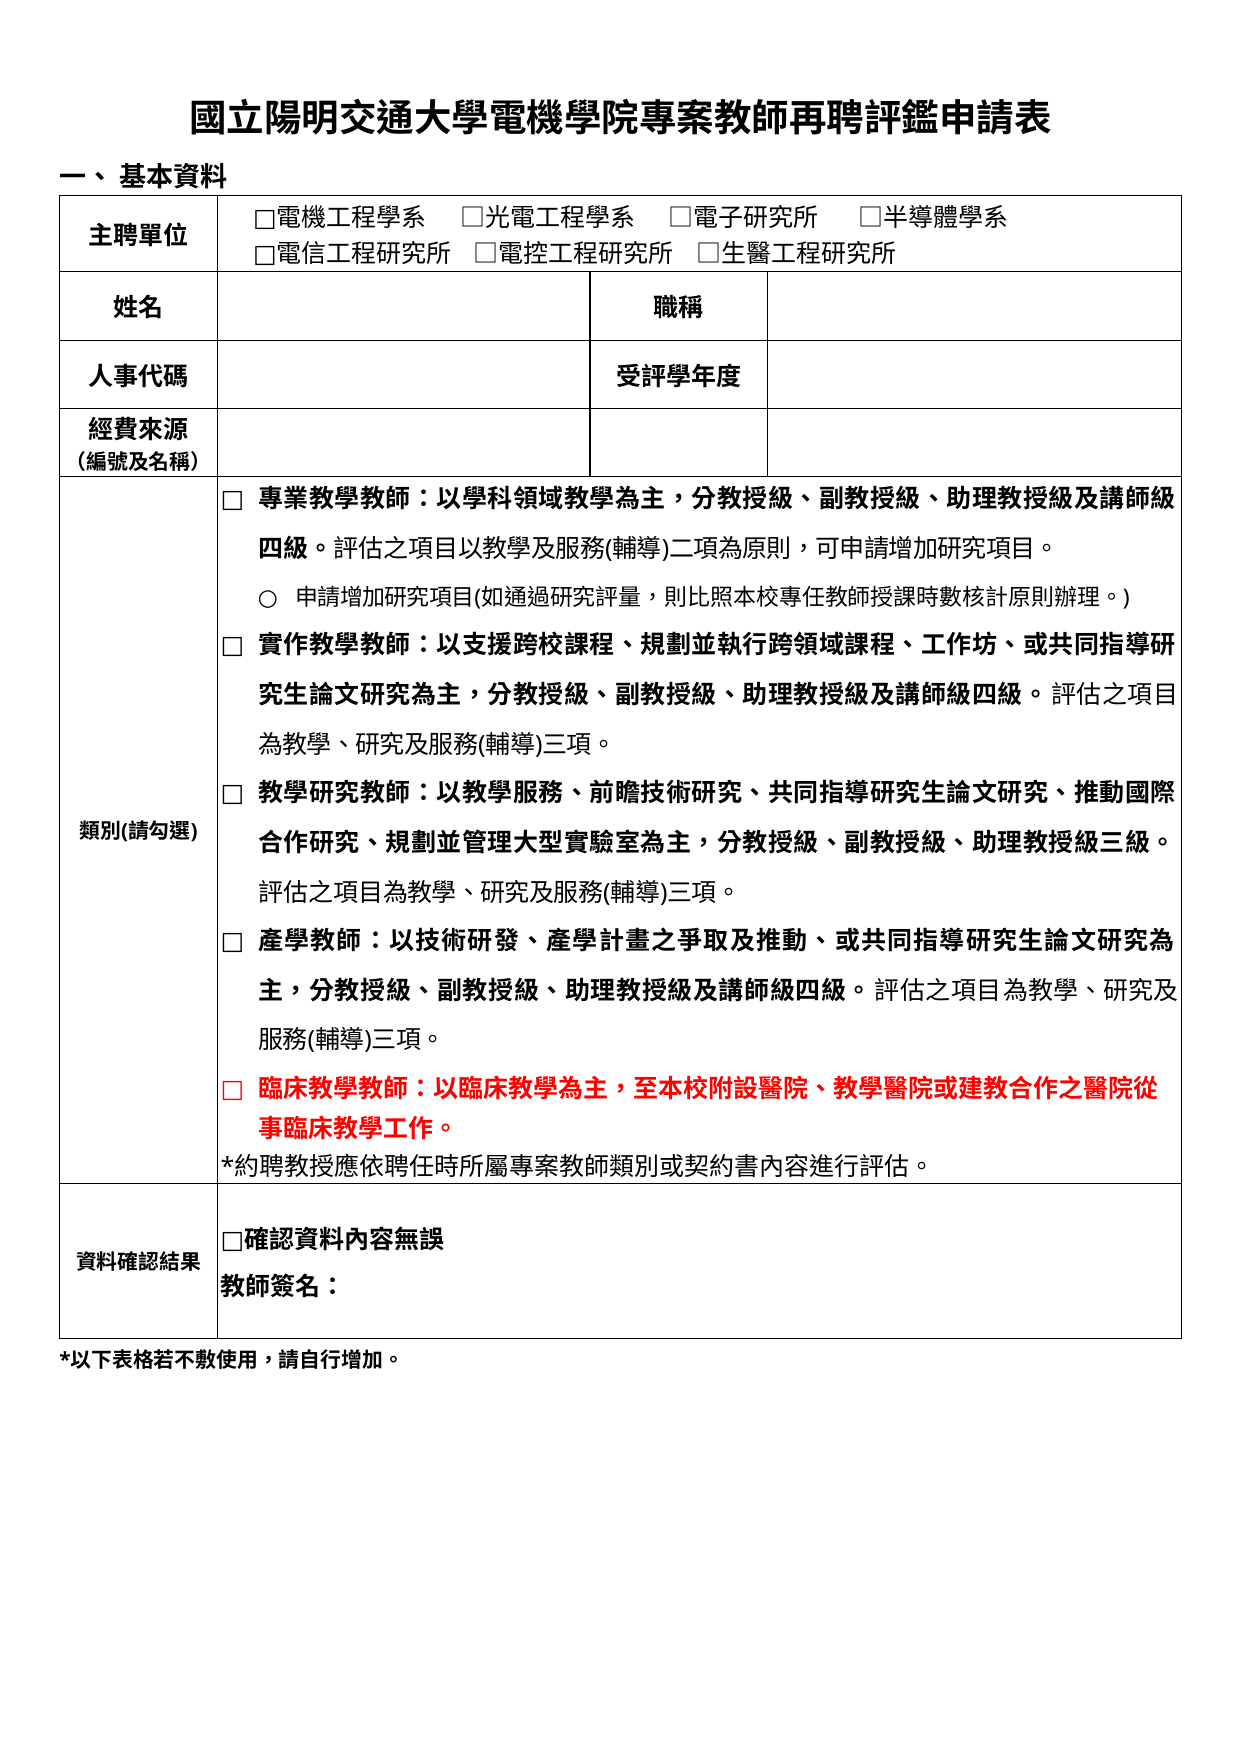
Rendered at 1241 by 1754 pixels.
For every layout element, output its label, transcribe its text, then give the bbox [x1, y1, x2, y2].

table_cell [218, 272, 589, 339]
table_cell □確認資料內容無誤 教師簽名： [218, 1184, 1181, 1337]
text 國立陽明交通大學電機學院專案教師再聘評鑑申請表 [59, 76, 1181, 155]
table_cell 專業教學教師：以學科領域教學為主，分教授級、副教授級、助理教授級及講師級四級。評估之項目以教學及服務(輔導)二項為原則，可申請增加研究項目。 申請增加研究項目(如通過研究評量，則比照本校專任教師授課時數核計原則辦理。) 實作教學教師：以支援跨校課程、規劃並執行跨領域課程、工作坊、或共同指導研究生論文研究為主，分教授級、副教授級、助理教授級及講師級四級。評估之項目為教學、研究及服務(輔導)三項。 教學研究教師：以教學服務、前瞻技術研究、共同指導研究生論文研究、推動國際合作研究、規劃並管理大型實驗室為主，分教授級、副教授級、助理教授級三級。評估之項目為教學、研究及服務(輔導)三項。 產學教師：以技術研發、產學計畫之爭取及推動、或共同指導研究生論文研究為主，分教授級、副教授級、助理教授級及講師級四級。評估之項目為教學、研究及服務(輔導)三項。 臨床教學教師：以臨床教學為主，至本校附設醫院、教學醫院或建教合作之醫院從事臨床教學工作。 *約聘教授應依聘任時所屬專案教師類別或契約書內容進行評估。 [218, 477, 1181, 1183]
table_cell 人事代碼 [60, 341, 217, 408]
text *以下表格若不敷使用，請自行增加。 [59, 1339, 1181, 1378]
table_cell 經費來源 （編號及名稱） [60, 409, 217, 476]
table_cell 姓名 [60, 272, 217, 339]
table_cell 類別(請勾選) [60, 477, 217, 1183]
table_cell 職稱 [591, 272, 767, 339]
table_cell 受評學年度 [591, 341, 767, 408]
table_header 主聘單位 [60, 196, 217, 271]
table_cell [768, 272, 1181, 339]
table_header □電機工程學系 □光電工程學系 □電子研究所 □半導體學系 □電信工程研究所 □電控工程研究所 □生醫工程研究所 [218, 196, 1181, 271]
table_cell [591, 409, 767, 476]
table_cell 資料確認結果 [60, 1184, 217, 1337]
table_cell [218, 341, 589, 408]
table_cell [768, 341, 1181, 408]
table_cell [768, 409, 1181, 476]
list 基本資料 [59, 155, 1195, 194]
table_cell [218, 409, 589, 476]
